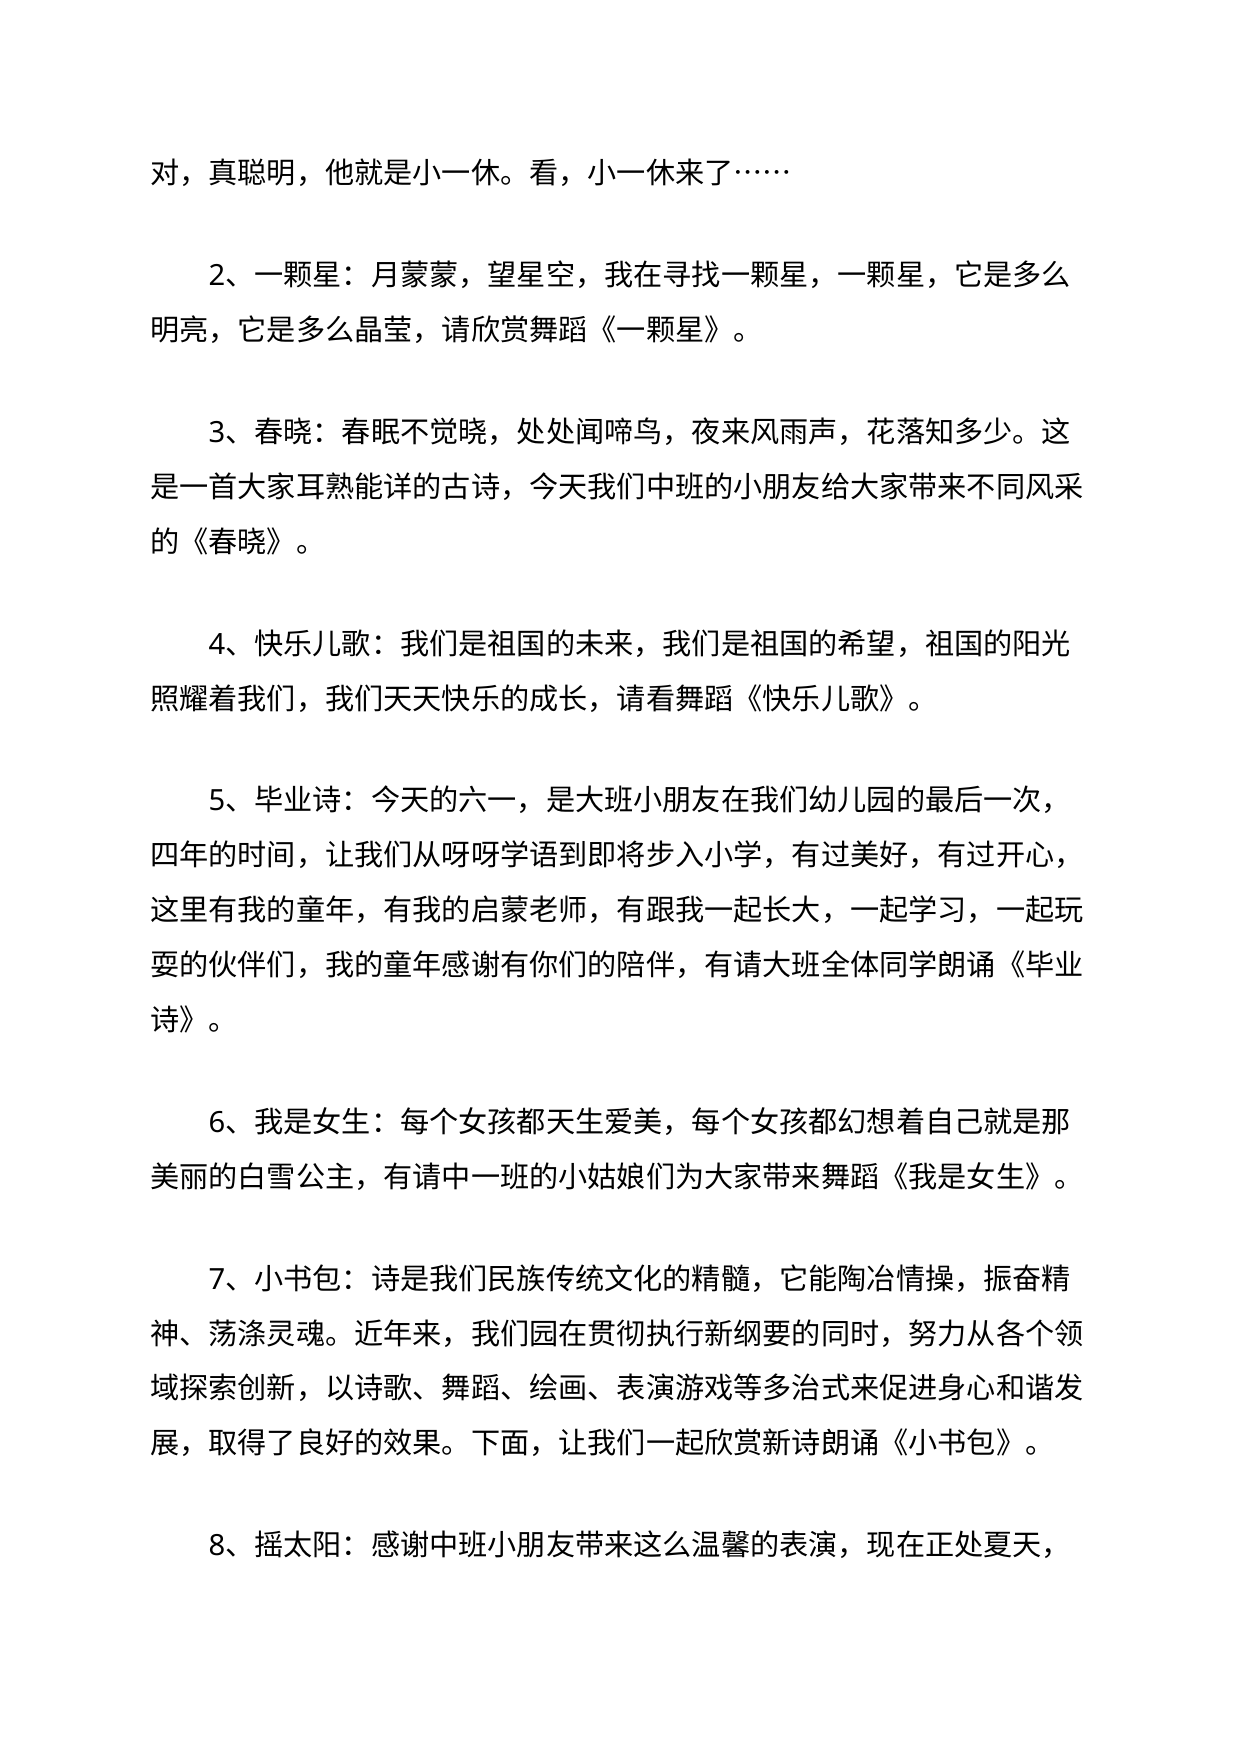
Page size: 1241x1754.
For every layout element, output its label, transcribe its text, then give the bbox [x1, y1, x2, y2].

text 4、快乐儿歌：我们是祖国的未来，我们是祖国的希望，祖国的阳光照耀着我们，我们天天快乐的成长，请看舞蹈《快乐儿歌》。 [150, 620, 1090, 717]
text 2、一颗星：月蒙蒙，望星空，我在寻找一颗星，一颗星，它是多么明亮，它是多么晶莹，请欣赏舞蹈《一颗星》。 [150, 252, 1090, 349]
text 6、我是女生：每个女孩都天生爱美，每个女孩都幻想着自己就是那美丽的白雪公主，有请中一班的小姑娘们为大家带来舞蹈《我是女生》。 [150, 1098, 1090, 1196]
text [150, 150, 1090, 192]
text 7、小书包：诗是我们民族传统文化的精髓，它能陶冶情操，振奋精神、荡涤灵魂。近年来，我们园在贯彻执行新纲要的同时，努力从各个领域探索创新，以诗歌、舞蹈、绘画、表演游戏等多治式来促进身心和谐发展，取得了良好的效果。下面，让我们一起欣赏新诗朗诵《小书包》。 [150, 1255, 1090, 1462]
text 5、毕业诗：今天的六一，是大班小朋友在我们幼儿园的最后一次，四年的时间，让我们从呀呀学语到即将步入小学，有过美好，有过开心，这里有我的童年，有我的启蒙老师，有跟我一起长大，一起学习，一起玩耍的伙伴们，我的童年感谢有你们的陪伴，有请大班全体同学朗诵《毕业诗》。 [150, 777, 1090, 1039]
text 3、春晓：春眠不觉晓，处处闻啼鸟，夜来风雨声，花落知多少。这是一首大家耳熟能详的古诗，今天我们中班的小朋友给大家带来不同风采的《春晓》。 [150, 408, 1090, 561]
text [150, 1522, 1090, 1564]
